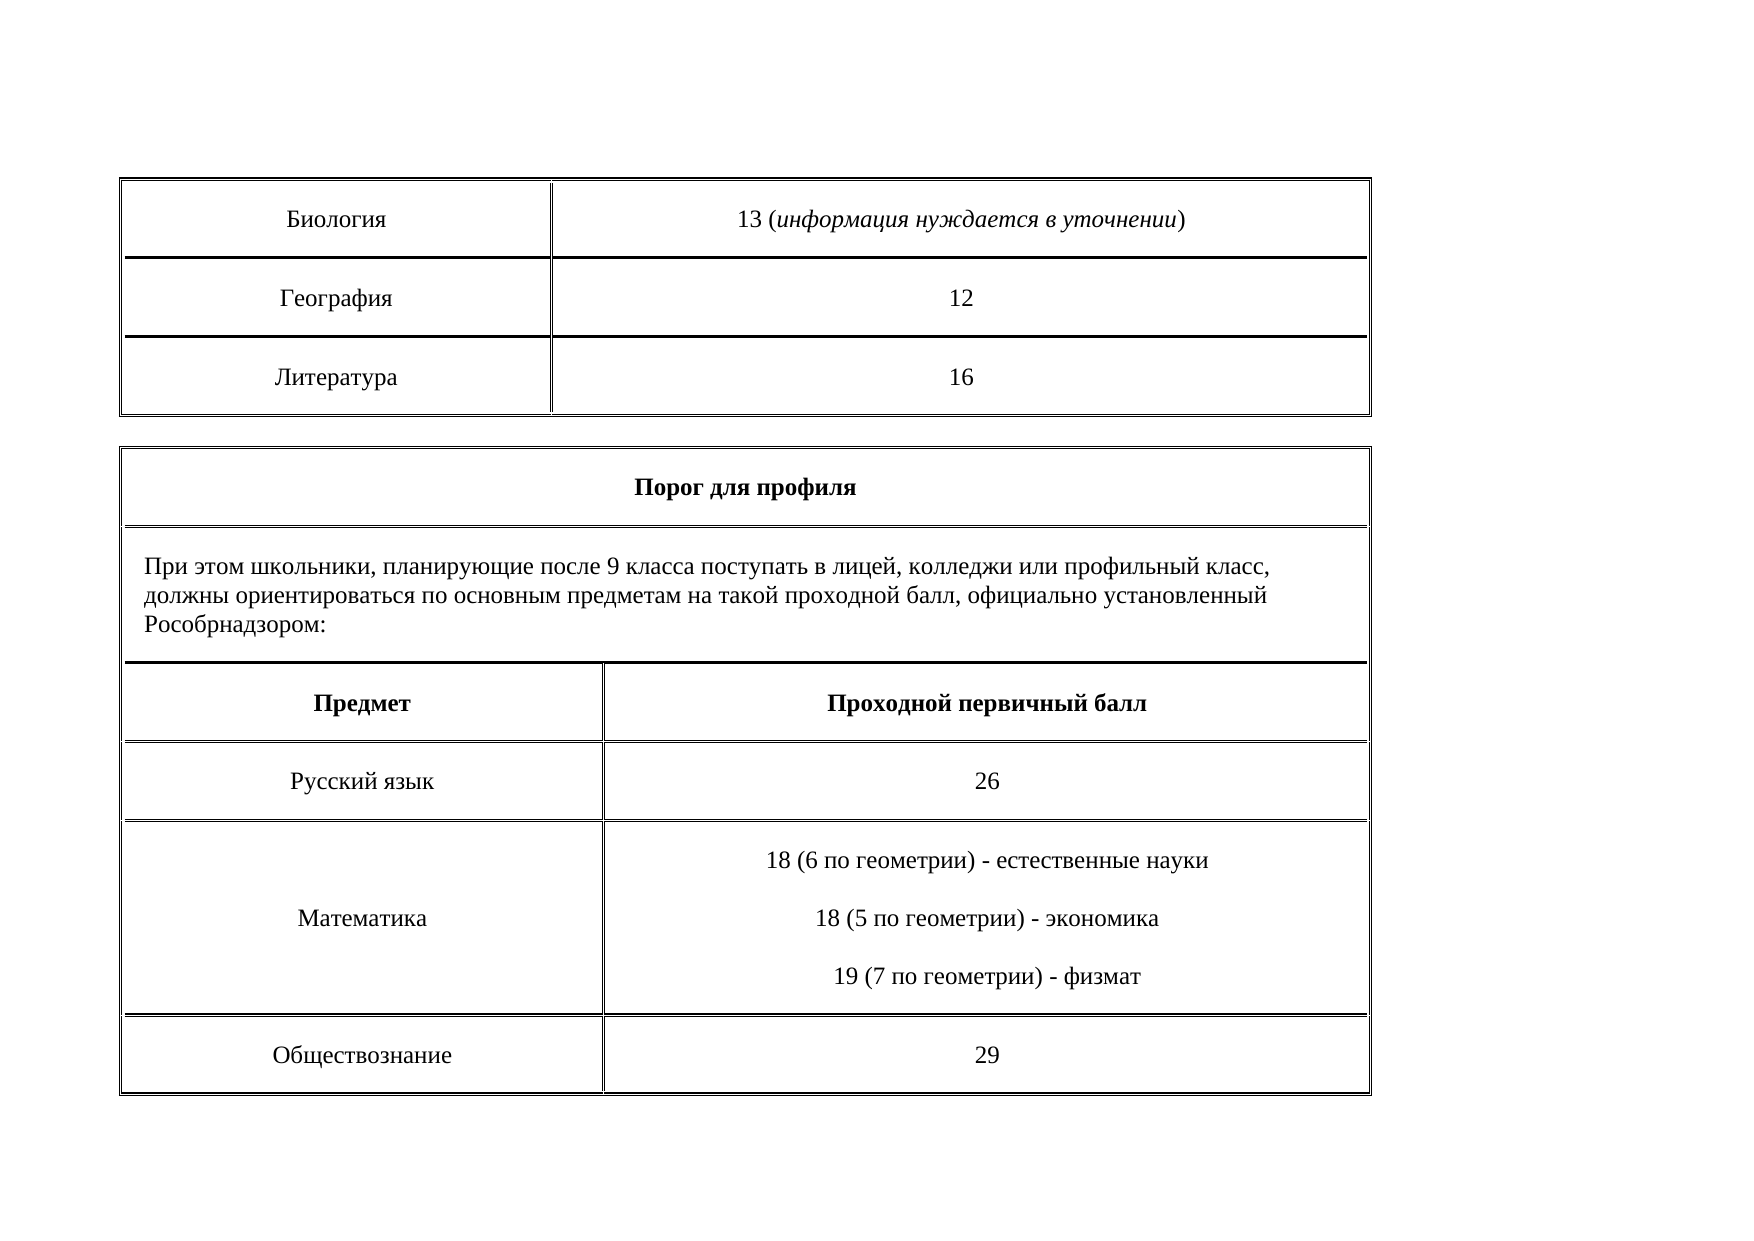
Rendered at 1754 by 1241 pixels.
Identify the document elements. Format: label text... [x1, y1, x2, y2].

table_header Порог для профиля [122, 449, 1369, 524]
table_cell При этом школьники, планирующие после 9 класса поступать в лицей, колледжи или профильный класс, должны ориентироваться по основным предметам на такой проходной балл, официально установленный Рособрнадзором: [122, 525, 1369, 661]
table_cell 18 (6 по геометрии) - естественные науки 18 (5 по геометрии) - экономика 19 (7 по геометрии) - физмат [604, 819, 1370, 1013]
table_cell Математика [120, 819, 604, 1013]
table_cell Русский язык [120, 740, 604, 819]
table_cell Литература [122, 335, 552, 414]
table_cell Предмет [122, 661, 602, 740]
table_cell 16 [552, 335, 1369, 414]
table_cell 13 (информация нуждается в уточнении) [552, 181, 1369, 256]
table_cell Обществознание [122, 1013, 604, 1092]
table_cell Проходной первичный балл [605, 661, 1369, 740]
table_cell Биология [122, 181, 552, 256]
table_cell 26 [604, 740, 1370, 819]
table_cell 12 [553, 256, 1369, 335]
table_cell 29 [604, 1013, 1369, 1092]
table_cell География [122, 256, 550, 335]
